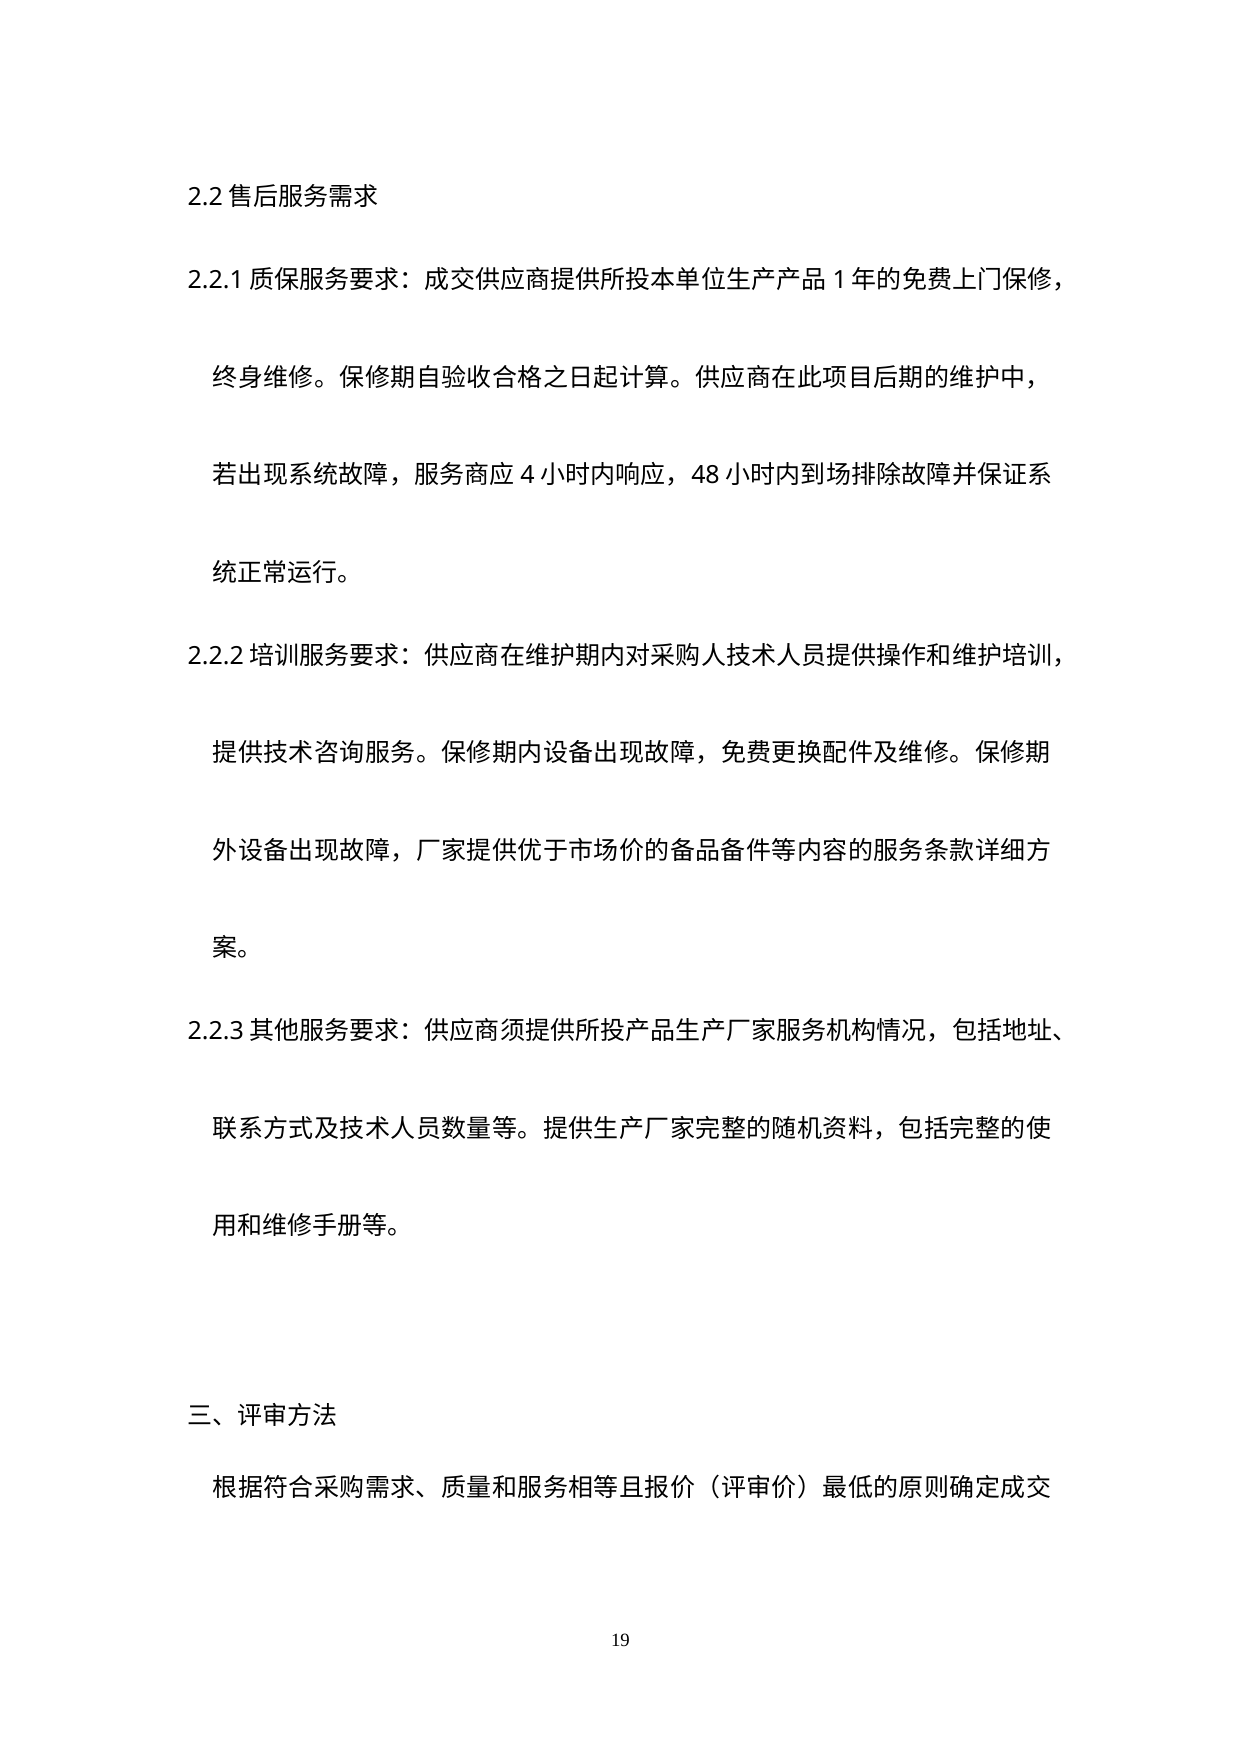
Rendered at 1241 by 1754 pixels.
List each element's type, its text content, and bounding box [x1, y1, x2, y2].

text 2.2售后服务需求 [187, 162, 1053, 227]
text 2.2.2培训服务要求：供应商在维护期内对采购人技术人员提供操作和维护培训，提供技术咨询服务。保修期内设备出现故障，免费更换配件及维修。保修期外设备出现故障，厂家提供优于市场价的备品备件等内容的服务条款详细方案。 [187, 621, 1053, 978]
text 2.2.3其他服务要求：供应商须提供所投产品生产厂家服务机构情况，包括地址、联系方式及技术人员数量等。提供生产厂家完整的随机资料，包括完整的使用和维修手册等。 [187, 996, 1053, 1256]
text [187, 1453, 1053, 1518]
text 三、评审方法 [187, 1381, 1053, 1446]
text 2.2.1质保服务要求：成交供应商提供所投本单位生产产品1年的免费上门保修，终身维修。保修期自验收合格之日起计算。供应商在此项目后期的维护中，若出现系统故障，服务商应4小时内响应，48小时内到场排除故障并保证系统正常运行。 [187, 245, 1053, 603]
